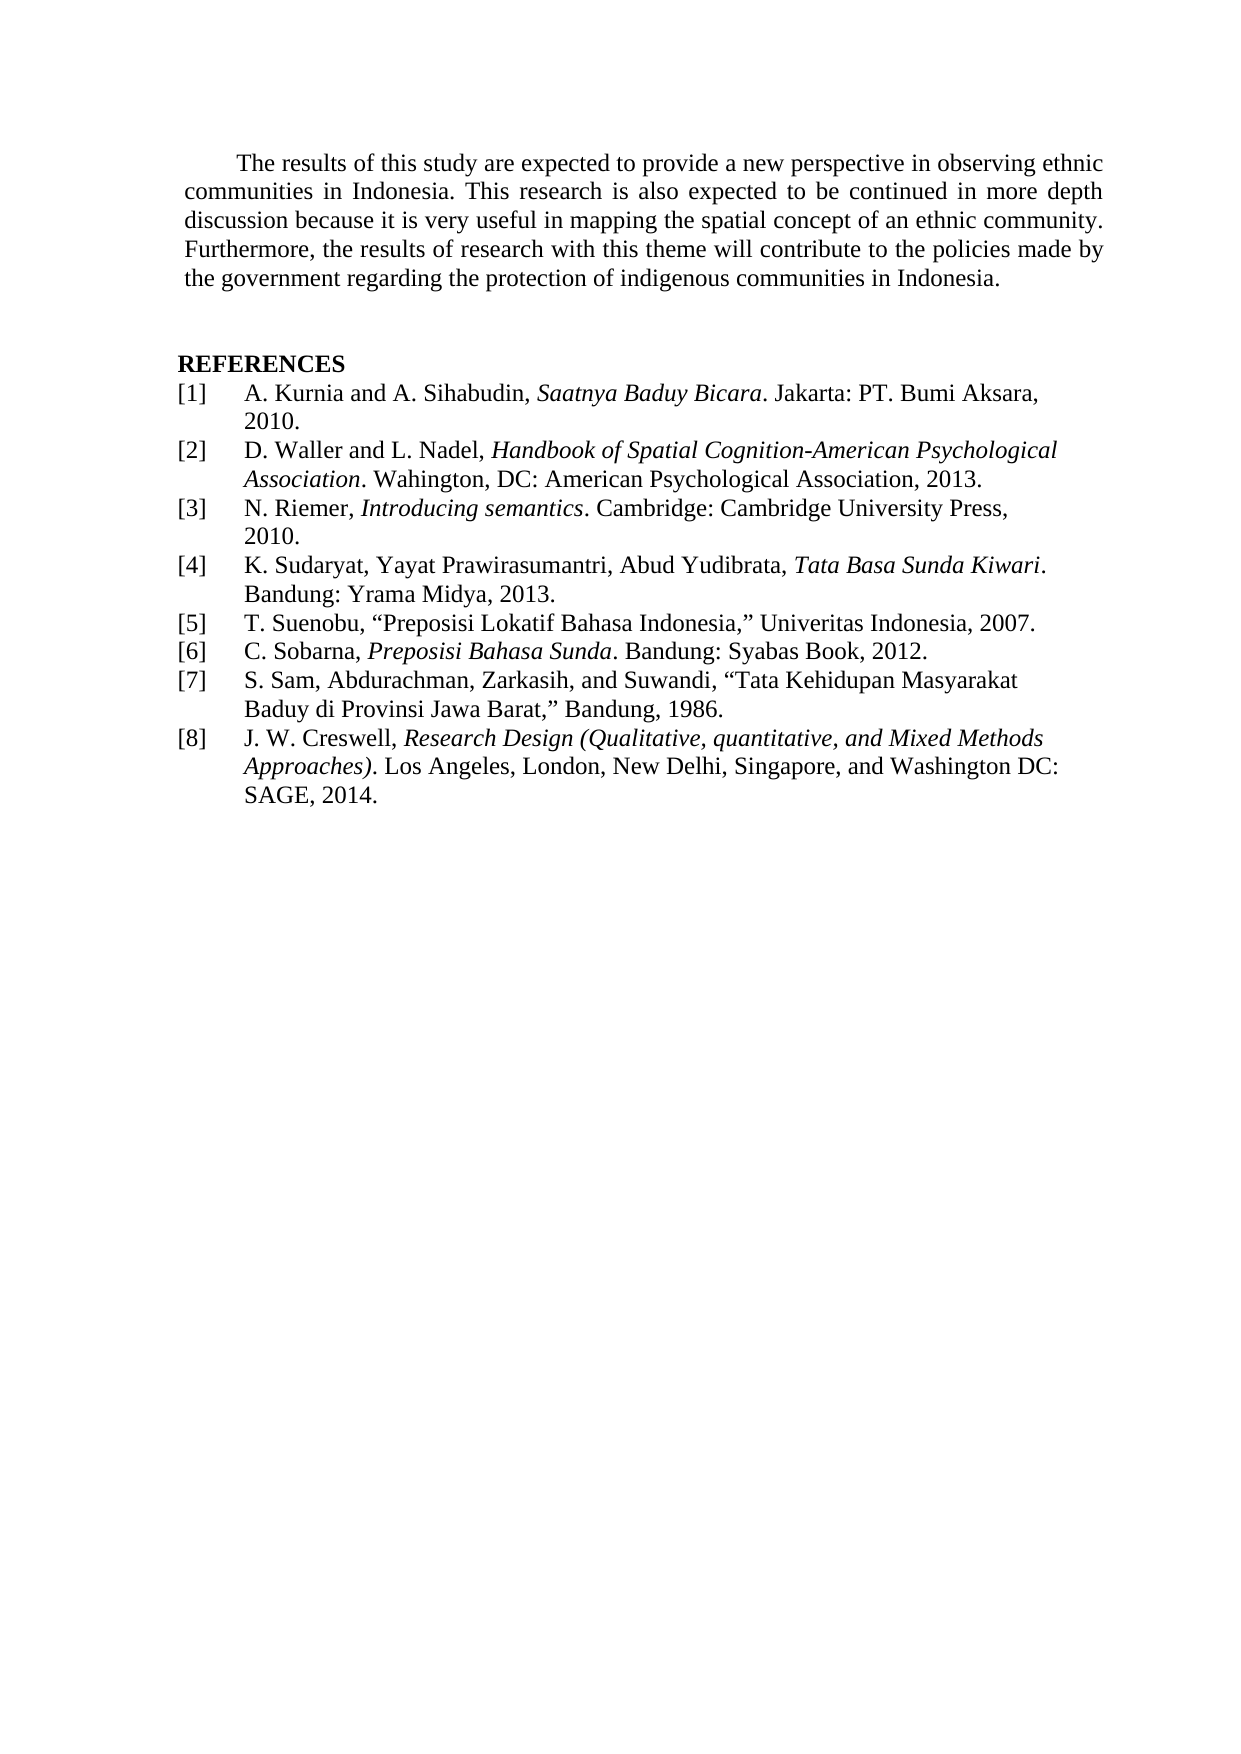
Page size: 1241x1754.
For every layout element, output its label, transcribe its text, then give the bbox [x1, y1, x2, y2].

text [8] J. W. Creswell, Research Design (Qualitative, quantitative, and Mixed Methods Approaches). Los Angeles, London, New Delhi, Singapore, and Washington DC: SAGE, 2014. [177, 723, 1063, 809]
text The results of this study are expected to provide a new perspective in observing ethnic communities in Indonesia. This research is also expected to be continued in more depth discussion because it is very useful in mapping the spatial concept of an ethnic community. Furthermore, the results of research with this theme will contribute to the policies made by the government regarding the protection of indigenous communities in Indonesia. [184, 148, 1104, 291]
text [5] T. Suenobu, “Preposisi Lokatif Bahasa Indonesia,” Univeritas Indonesia, 2007. [177, 608, 1063, 636]
text REFERENCES [177, 349, 1104, 378]
text [2] D. Waller and L. Nadel, Handbook of Spatial Cognition-American Psychological Association. Wahington, DC: American Psychological Association, 2013. [177, 435, 1063, 493]
text [6] C. Sobarna, Preposisi Bahasa Sunda. Bandung: Syabas Book, 2012. [177, 636, 1063, 665]
text [7] S. Sam, Abdurachman, Zarkasih, and Suwandi, “Tata Kehidupan Masyarakat Baduy di Provinsi Jawa Barat,” Bandung, 1986. [177, 665, 1063, 723]
text [1] A. Kurnia and A. Sihabudin, Saatnya Baduy Bicara. Jakarta: PT. Bumi Aksara, 2010. [177, 378, 1063, 435]
text [3] N. Riemer, Introducing semantics. Cambridge: Cambridge University Press, 2010. [177, 493, 1063, 550]
text [4] K. Sudaryat, Yayat Prawirasumantri, Abud Yudibrata, Tata Basa Sunda Kiwari. Bandung: Yrama Midya, 2013. [177, 550, 1063, 608]
